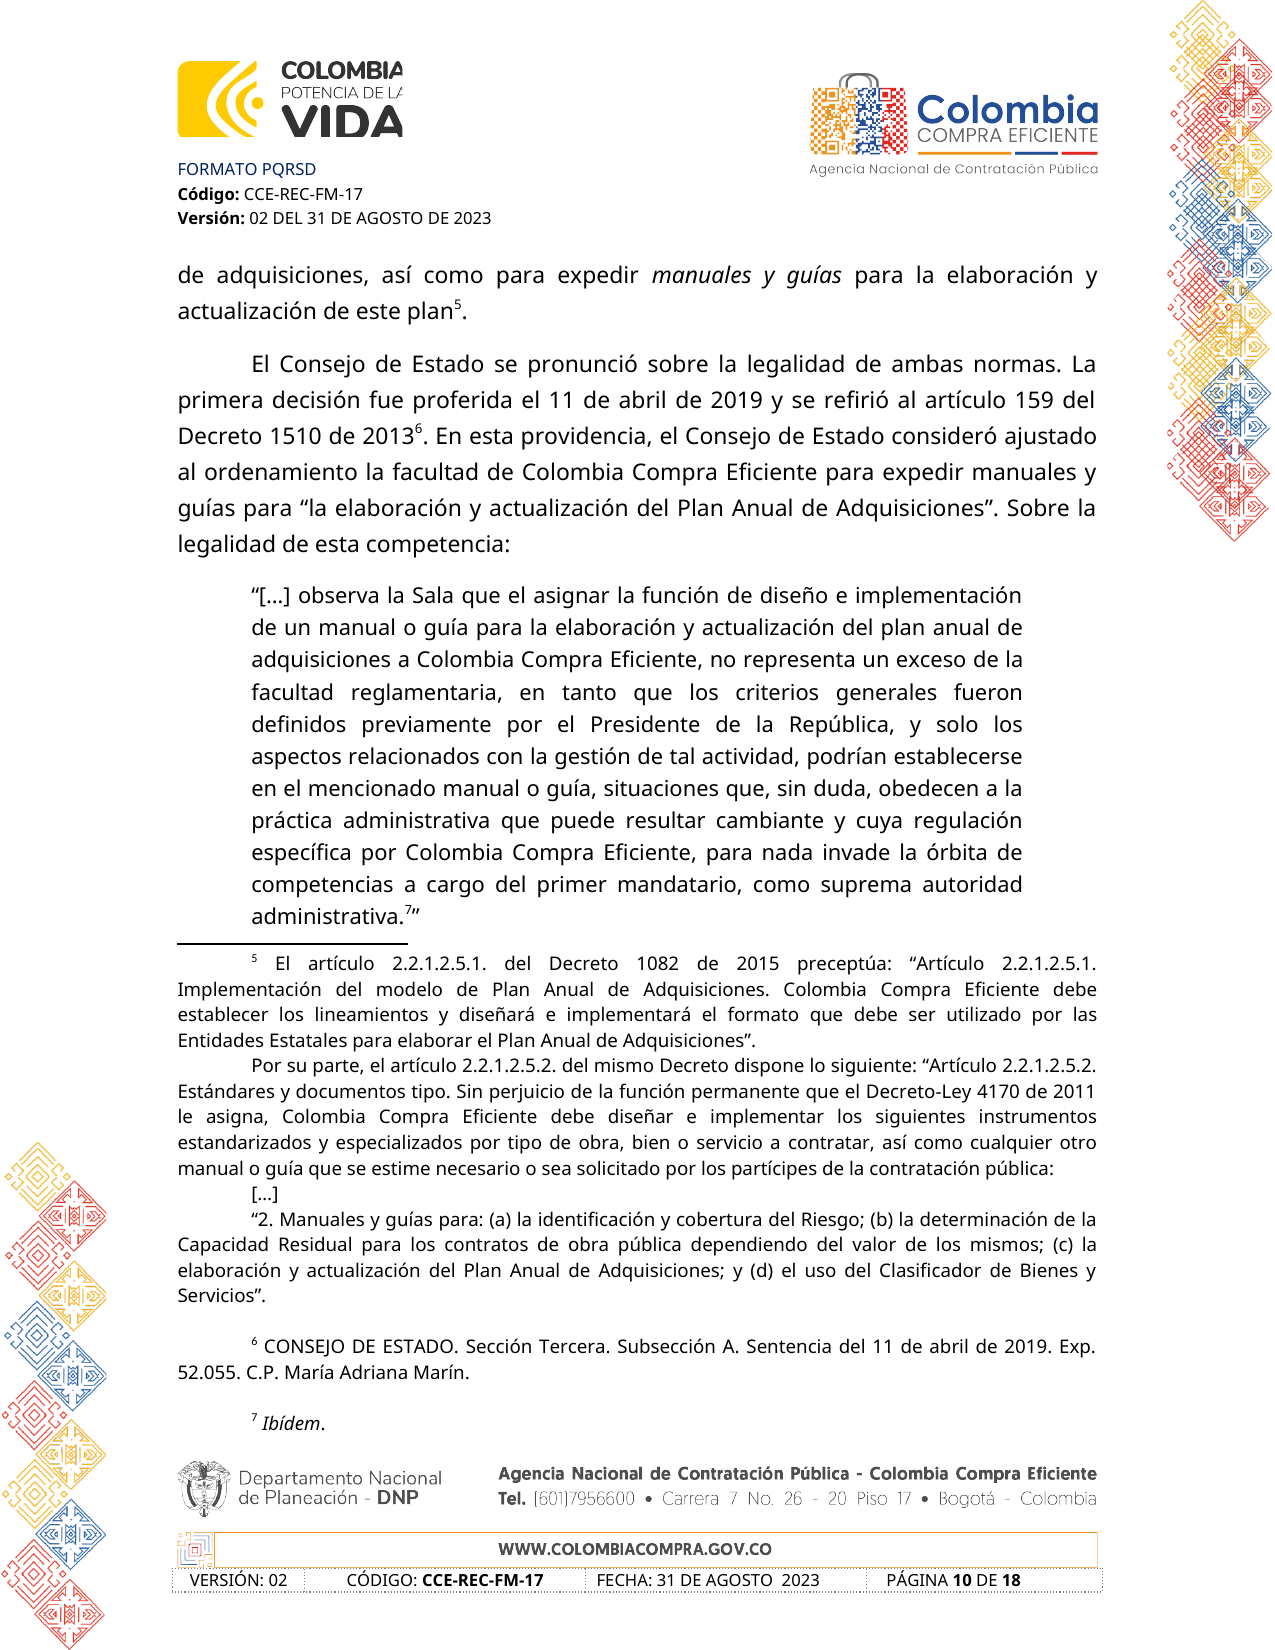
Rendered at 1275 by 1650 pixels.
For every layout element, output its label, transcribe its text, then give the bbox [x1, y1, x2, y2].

picture [177, 61, 402, 137]
text El Consejo de Estado se pronunció sobre la legalidad de ambas normas. La primera decisión fue proferida el 11 de abril de 2019 y se refirió al artículo 159 del Decreto 1510 de 2013. En esta providencia, el Consejo de Estado consideró ajustado al ordenamiento la facultad de Colombia Compra Eficiente para expedir manuales y guías para “la elaboración y actualización del Plan Anual de Adquisiciones”. Sobre la legalidad de esta competencia: [177, 348, 1098, 559]
picture [177, 1461, 1098, 1568]
picture [0, 1141, 106, 1648]
picture [1165, 0, 1272, 539]
picture [809, 73, 1098, 177]
text “[…] observa la Sala que el asignar la función de diseño e implementación de un manual o guía para la elaboración y actualización del plan anual de adquisiciones a Colombia Compra Eficiente, no representa un exceso de la facultad reglamentaria, en tanto que los criterios generales fueron definidos previamente por el Presidente de la República, y solo los aspectos relacionados con la gestión de tal actividad, podrían establecerse en el mencionado manual o guía, situaciones que, sin duda, obedecen a la práctica administrativa que puede resultar cambiante y cuya regulación específica por Colombia Compra Eficiente, para nada invade la órbita de competencias a cargo del primer mandatario, como suprema autoridad administrativa.” [251, 580, 1024, 931]
